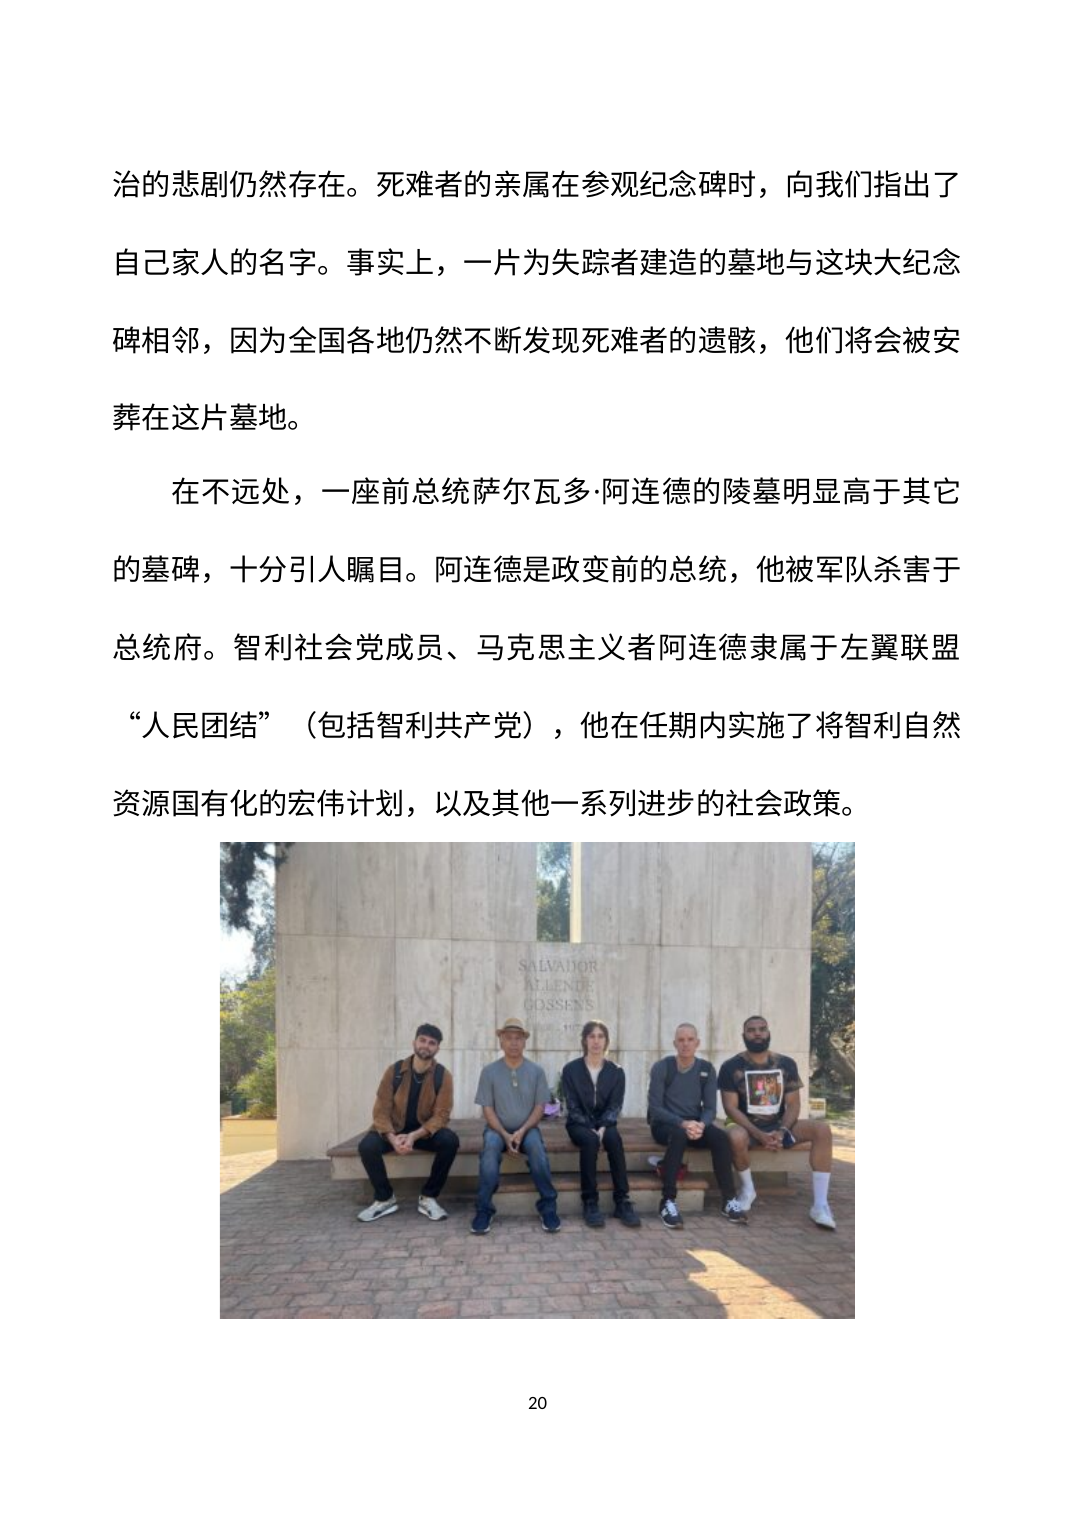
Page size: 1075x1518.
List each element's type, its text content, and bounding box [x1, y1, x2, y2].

text 在不远处，一座前总统萨尔瓦多·阿连德的陵墓明显高于其它的墓碑，十分引人瞩目。阿连德是政变前的总统，他被军队杀害于总统府。智利社会党成员、马克思主义者阿连德隶属于左翼联盟“人民团结”（包括智利共产党），他在任期内实施了将智利自然资源国有化的宏伟计划，以及其他一系列进步的社会政策。 [112, 457, 962, 834]
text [112, 150, 962, 449]
picture [219, 842, 855, 1319]
